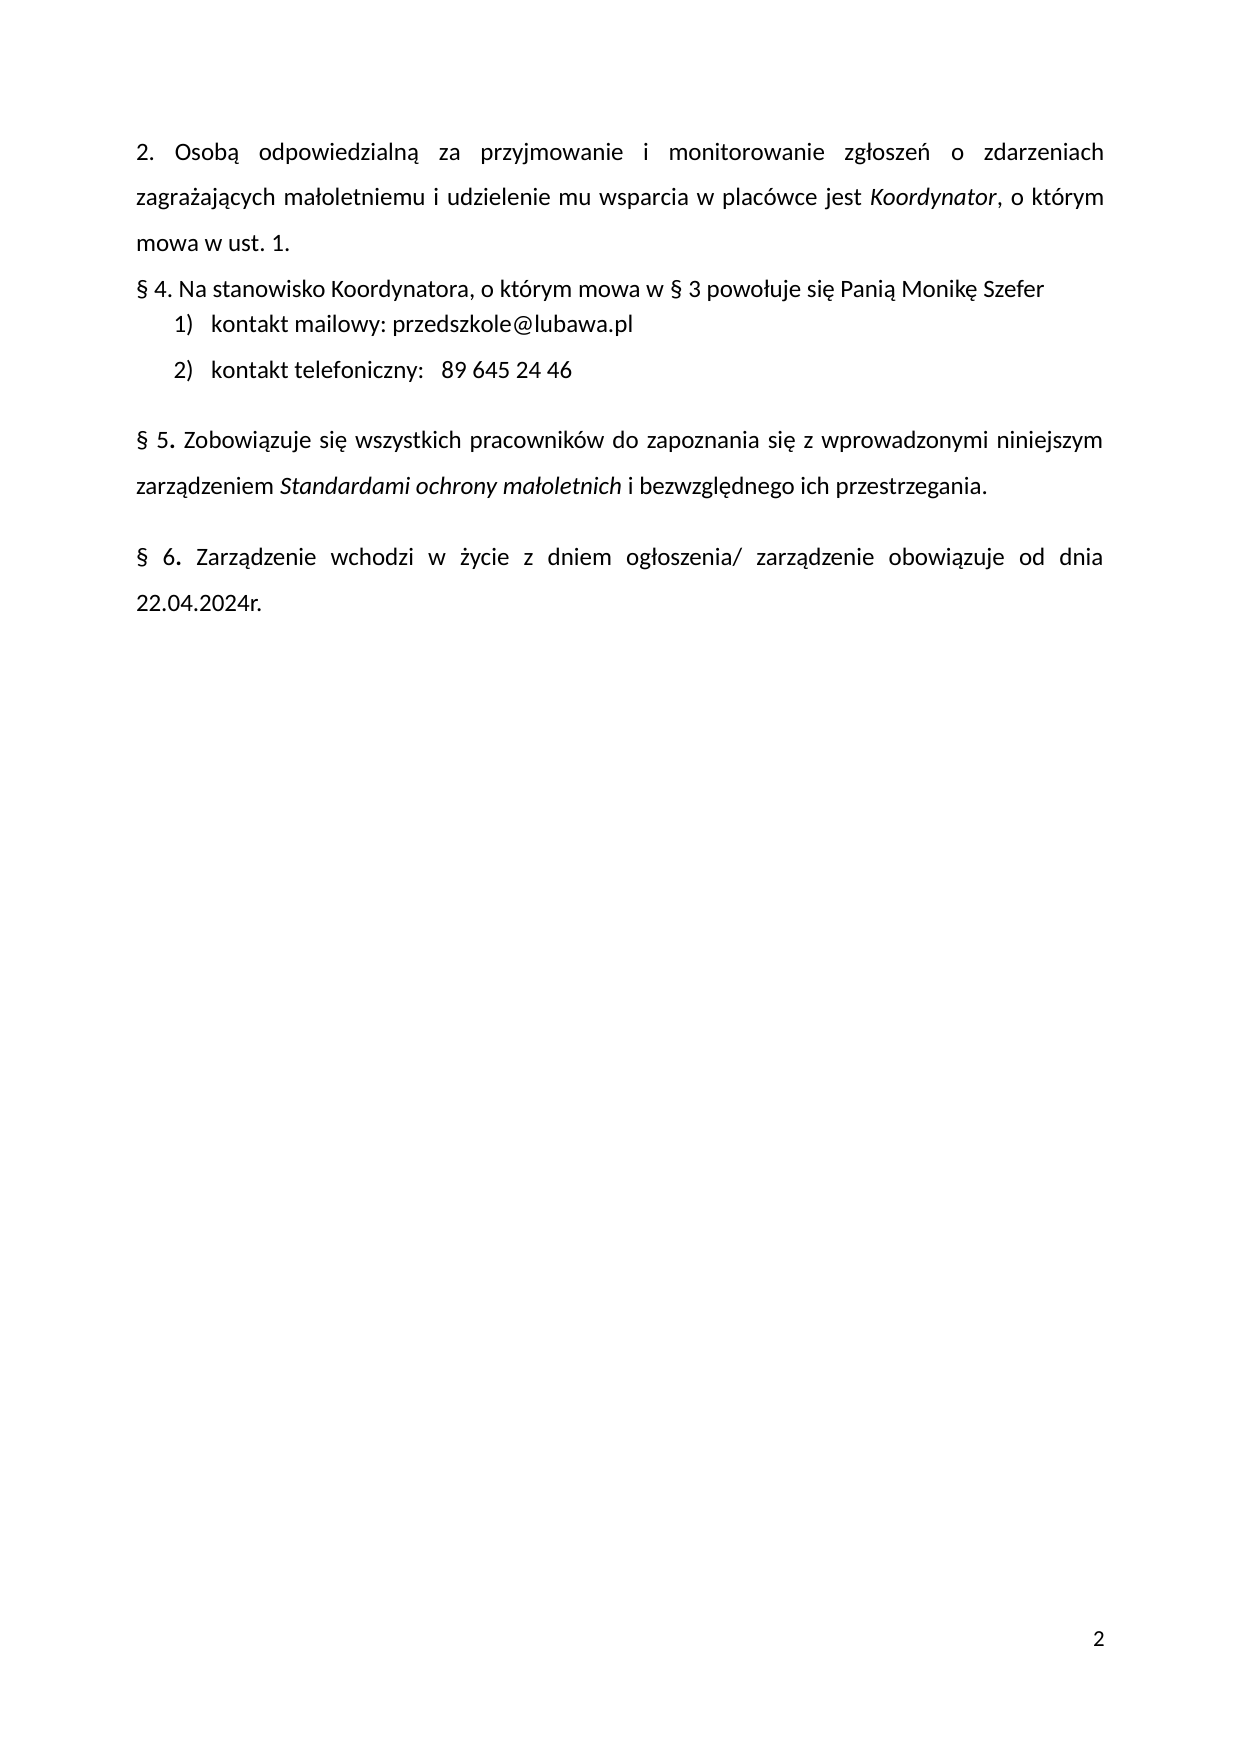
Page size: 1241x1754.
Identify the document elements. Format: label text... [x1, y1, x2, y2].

text 2. Osobą odpowiedzialną za przyjmowanie i monitorowanie zgłoszeń o zdarzeniach zagrażających małoletniemu i udzielenie mu wsparcia w placówce jest Koordynator, o którym mowa w ust. 1. [136, 136, 1104, 258]
text § 5. Zobowiązuje się wszystkich pracowników do zapoznania się z wprowadzonymi niniejszym zarządzeniem Standardami ochrony małoletnich i bezwzględnego ich przestrzegania. [136, 424, 1104, 501]
list kontakt telefoniczny: 89 645 24 46 [173, 354, 1104, 384]
text § 4. Na stanowisko Koordynatora, o którym mowa w § 3 powołuje się Panią Monikę Szefer [136, 273, 1104, 303]
text § 6. Zarządzenie wchodzi w życie z dniem ogłoszenia/ zarządzenie obowiązuje od dnia 22.04.2024r. [136, 541, 1104, 617]
list kontakt mailowy: przedszkole@lubawa.pl [173, 308, 1104, 338]
